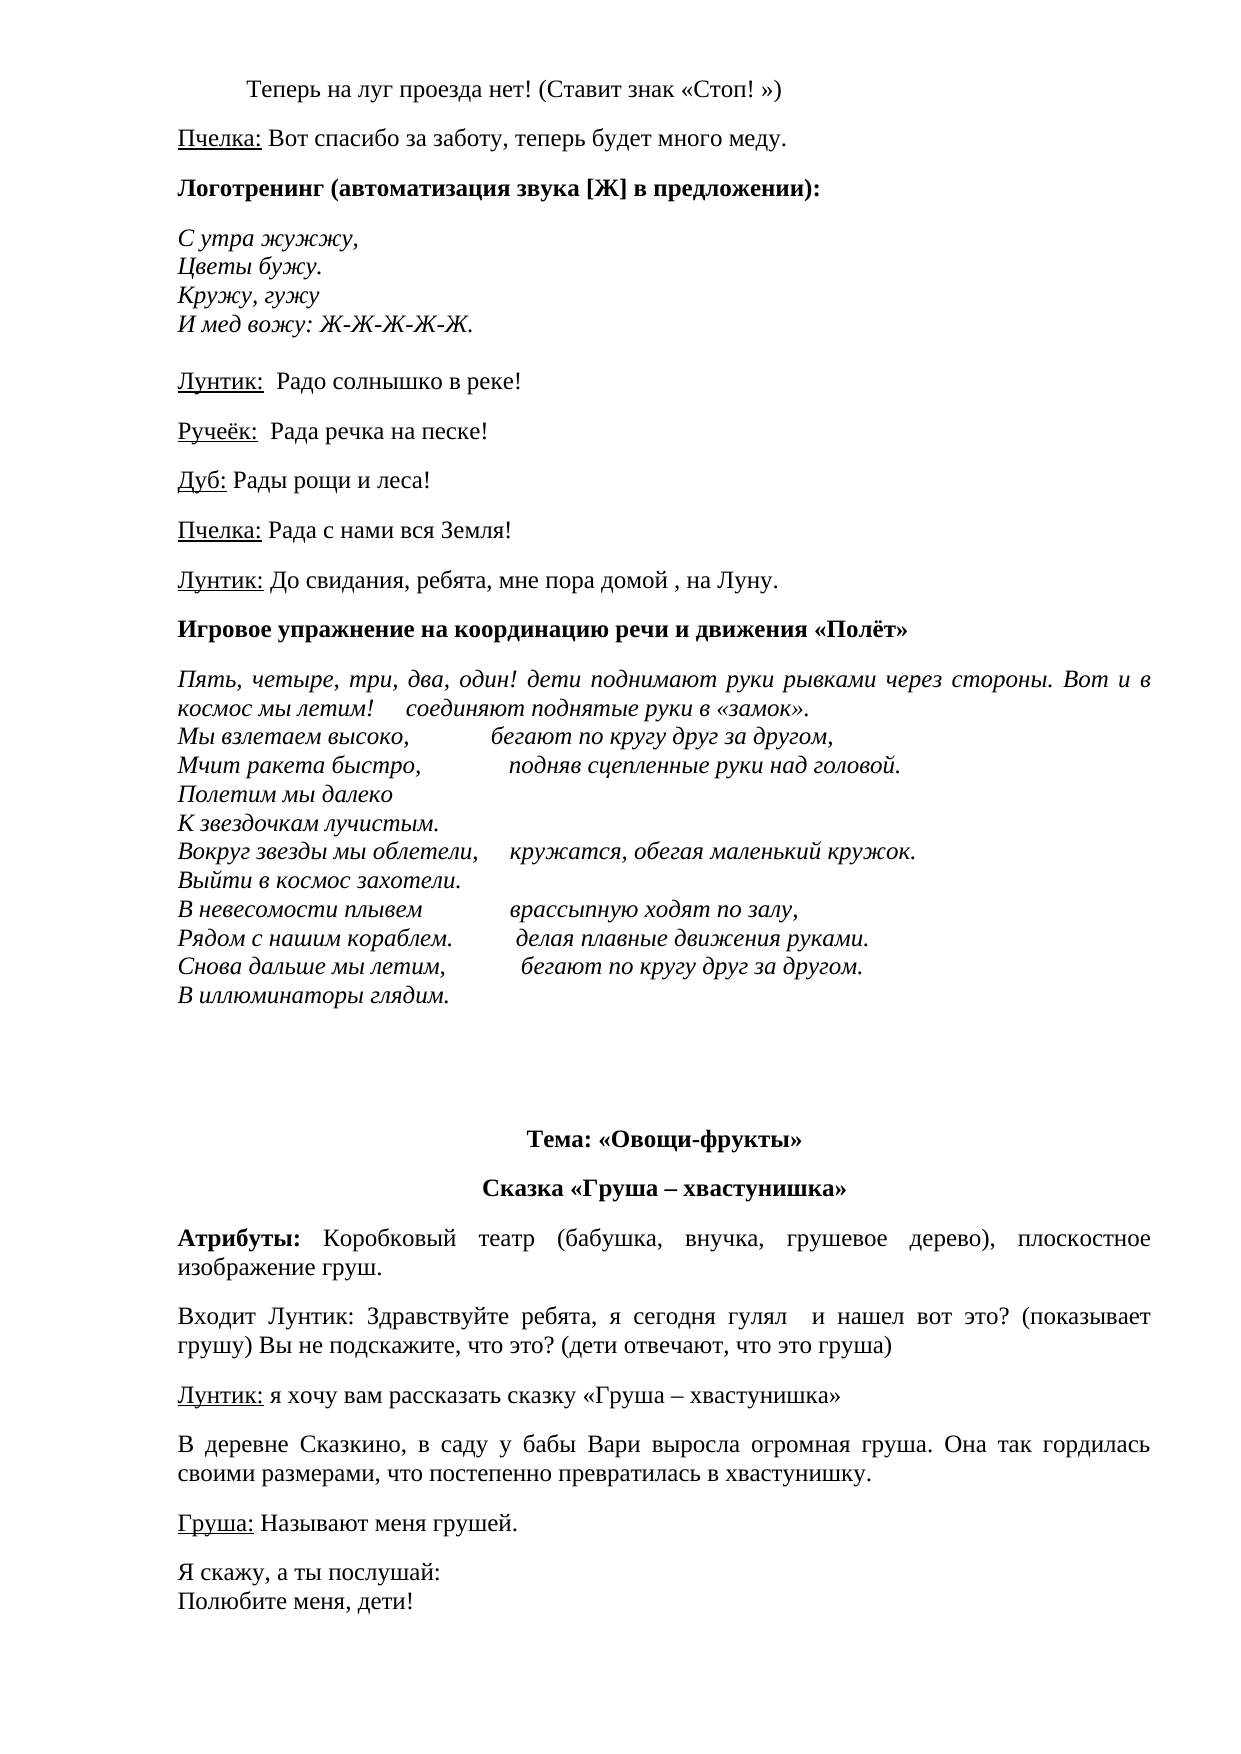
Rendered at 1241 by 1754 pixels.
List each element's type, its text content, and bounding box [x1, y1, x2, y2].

text Пчелка: Рада с нами вся Земля! [177, 515, 1152, 544]
text Лунтик: До свидания, ребята, мне пора домой , на Луну. [177, 565, 1152, 593]
text Груша: Называют меня грушей. [177, 1508, 1152, 1536]
text Атрибуты: Коробковый театр (бабушка, внучка, грушевое дерево), плоскостное изображение груш. [177, 1223, 1152, 1281]
text Мчит ракета быстро, подняв сцепленные руки над головой. [177, 750, 1152, 779]
text Игровое упражнение на координацию речи и движения «Полёт» [177, 614, 1152, 643]
text Полюбите меня, дети! [177, 1586, 1152, 1615]
text К звездочкам лучистым. [177, 808, 1152, 836]
text Лунтик: Радо солнышко в реке! [177, 366, 1152, 395]
text Тема: «Овощи-фрукты» [177, 1124, 1152, 1153]
text Цветы бужу. [177, 251, 1152, 280]
text Вокруг звезды мы облетели, кружатся, обегая маленький кружок. [177, 836, 1152, 865]
text Сказка «Груша – хвастунишка» [177, 1173, 1152, 1202]
text Пчелка: Вот спасибо за заботу, теперь будет много меду. [177, 123, 1152, 152]
text Мы взлетаем высоко, бегают по кругу друг за другом, [177, 721, 1152, 750]
text И мед вожу: Ж-Ж-Ж-Ж-Ж. [177, 309, 1152, 338]
text С утра жужжу, [177, 223, 1152, 251]
text Выйти в космос захотели. [177, 865, 1152, 894]
text Рядом с нашим кораблем. делая плавные движения руками. [177, 923, 1152, 951]
text Я скажу, а ты послушай: [177, 1557, 1152, 1586]
text Полетим мы далеко [177, 779, 1152, 808]
text В деревне Сказкино, в саду у бабы Вари выросла огромная груша. Она так гордилась своими размерами, что постепенно превратилась в хвастунишку. [177, 1429, 1152, 1487]
text Снова дальше мы летим, бегают по кругу друг за другом. [177, 951, 1152, 980]
text Теперь на луг проезда нет! (Ставит знак «Стоп! ») [177, 74, 1152, 103]
text Кружу, гужу [177, 280, 1152, 309]
text Дуб: Рады рощи и леса! [177, 466, 1152, 494]
text Пять, четыре, три, два, один! дети поднимают руки рывками через стороны. Вот и в космос мы летим! соединяют поднятые руки в «замок». [177, 664, 1152, 721]
text Логотренинг (автоматизация звука [Ж] в предложении): [177, 173, 1152, 202]
text Ручеёк: Рада речка на песке! [177, 416, 1152, 445]
text В невесомости плывем врассыпную ходят по залу, [177, 894, 1152, 923]
text Входит Лунтик: Здравствуйте ребята, я сегодня гулял и нашел вот это? (показывает грушу) Вы не подскажите, что это? (дети отвечают, что это груша) [177, 1301, 1152, 1359]
text В иллюминаторы глядим. [177, 980, 1152, 1009]
text Лунтик: я хочу вам рассказать сказку «Груша – хвастунишка» [177, 1380, 1152, 1408]
